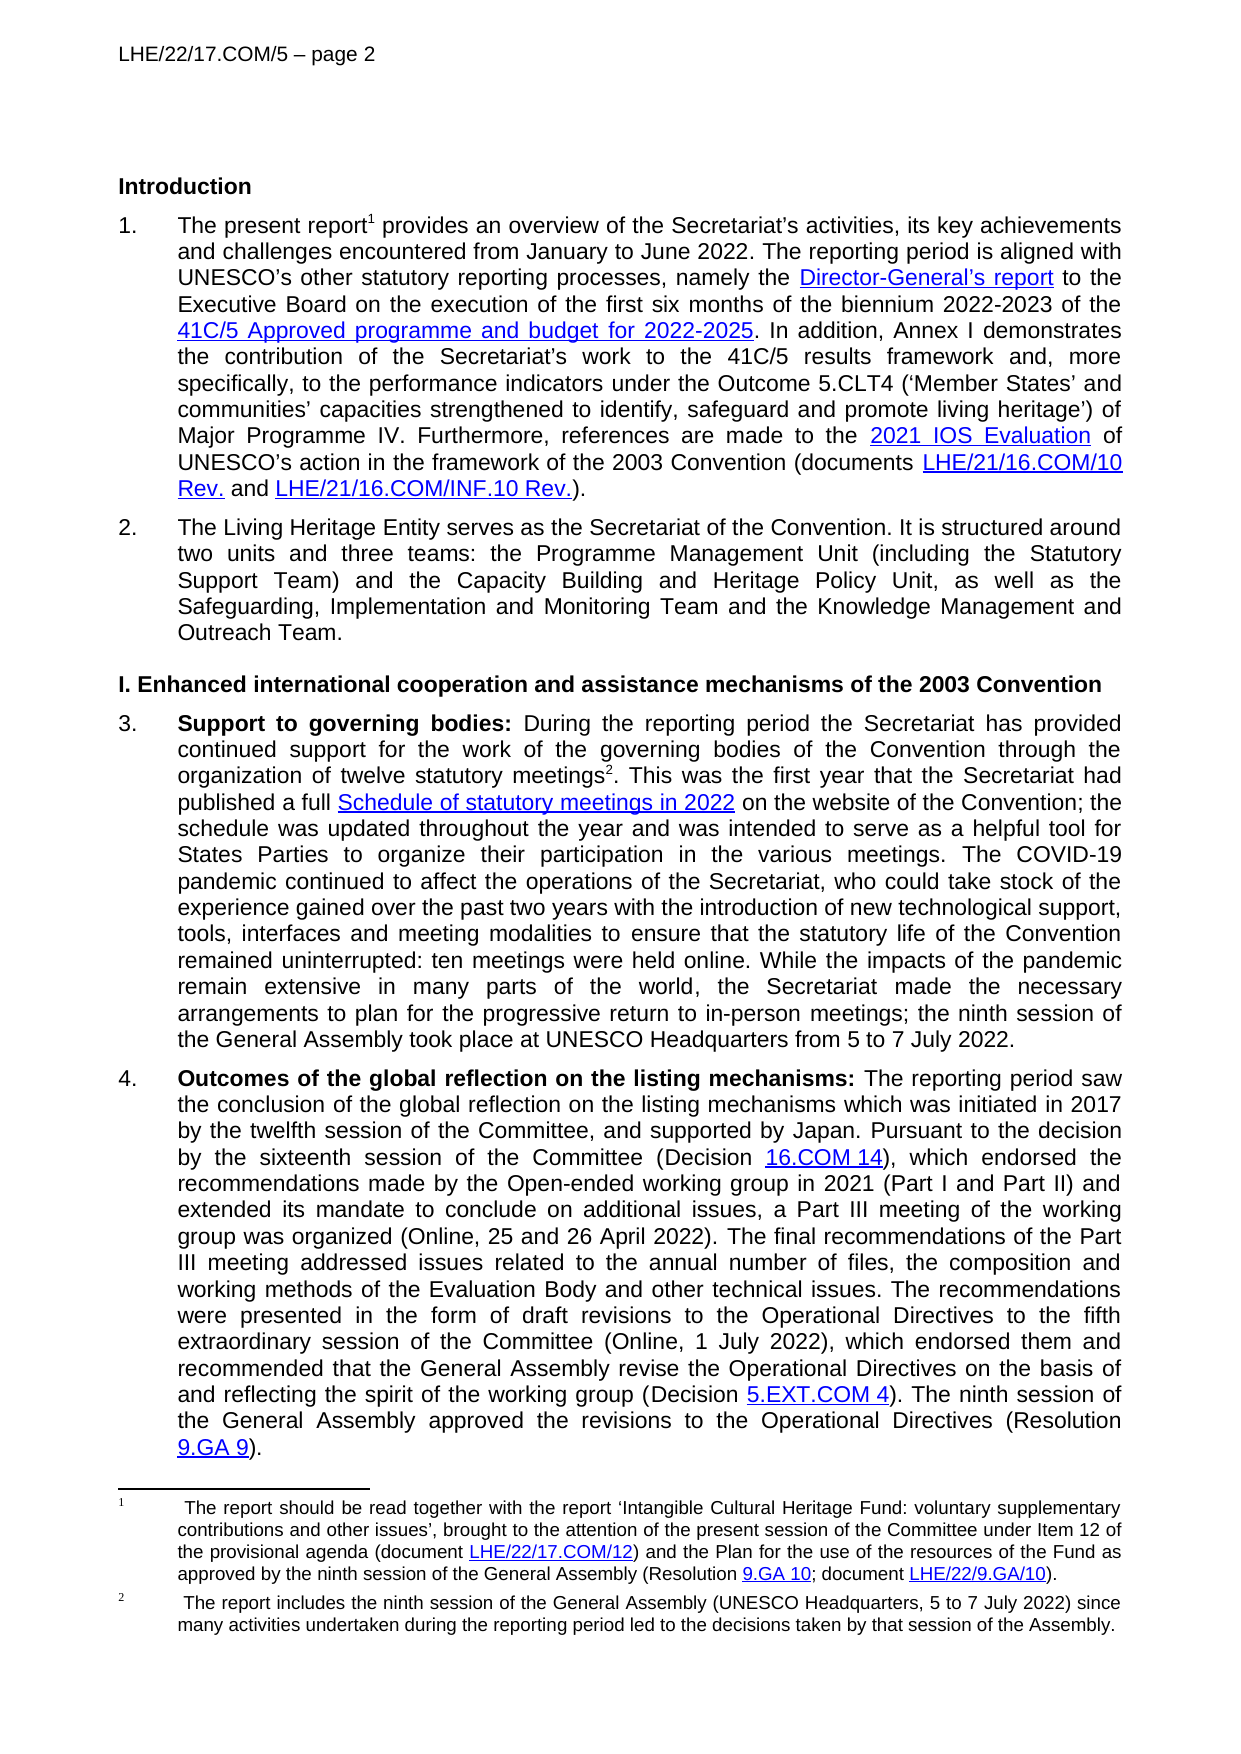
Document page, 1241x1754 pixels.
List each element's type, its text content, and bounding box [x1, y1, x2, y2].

list Support to governing bodies: During the reporting period the Secretariat has provided continued support for the work of the governing bodies of the Convention through the organization of twelve statutory meetings. This was the first year that the Secretariat had published a full Schedule of statutory meetings in 2022 on the website of the Convention; the schedule was updated throughout the year and was intended to serve as a helpful tool for States Parties to organize their participation in the various meetings. The COVID-19 pandemic continued to affect the operations of the Secretariat, who could take stock of the experience gained over the past two years with the introduction of new technological support, tools, interfaces and meeting modalities to ensure that the statutory life of the Convention remained uninterrupted: ten meetings were held online. While the impacts of the pandemic remain extensive in many parts of the world, the Secretariat made the necessary arrangements to plan for the progressive return to in-person meetings; the ninth session of the General Assembly took place at UNESCO Headquarters from 5 to 7 July 2022. [118, 709, 1122, 1052]
list I. Enhanced international cooperation and assistance mechanisms of the 2003 Convention [118, 671, 1122, 697]
list Introduction [118, 173, 1122, 199]
list Outcomes of the global reflection on the listing mechanisms: The reporting period saw the conclusion of the global reflection on the listing mechanisms which was initiated in 2017 by the twelfth session of the Committee, and supported by Japan. Pursuant to the decision by the sixteenth session of the Committee (Decision 16.COM 14), which endorsed the recommendations made by the Open-ended working group in 2021 (Part I and Part II) and extended its mandate to conclude on additional issues, a Part III meeting of the working group was organized (Online, 25 and 26 April 2022). The final recommendations of the Part III meeting addressed issues related to the annual number of files, the composition and working methods of the Evaluation Body and other technical issues. The recommendations were presented in the form of draft revisions to the Operational Directives to the fifth extraordinary session of the Committee (Online, 1 July 2022), which endorsed them and recommended that the General Assembly revise the Operational Directives on the basis of and reflecting the spirit of the working group (Decision 5.EXT.COM 4). The ninth session of the General Assembly approved the revisions to the Operational Directives (Resolution 9.GA 9). [118, 1065, 1122, 1460]
list The present report provides an overview of the Secretariat’s activities, its key achievements and challenges encountered from January to June 2022. The reporting period is aligned with UNESCO’s other statutory reporting processes, namely the Director-General’s report to the Executive Board on the execution of the first six months of the biennium 2022-2023 of the 41C/5 Approved programme and budget for 2022-2025. In addition, Annex I demonstrates the contribution of the Secretariat’s work to the 41C/5 results framework and, more specifically, to the performance indicators under the Outcome 5.CLT4 (‘Member States’ and communities’ capacities strengthened to identify, safeguard and promote living heritage’) of Major Programme IV. Furthermore, references are made to the 2021 IOS Evaluation of UNESCO’s action in the framework of the 2003 Convention (documents LHE/21/16.COM/10 Rev. and LHE/21/16.COM/INF.10 Rev.). [118, 212, 1122, 501]
list The Living Heritage Entity serves as the Secretariat of the Convention. It is structured around two units and three teams: the Programme Management Unit (including the Statutory Support Team) and the Capacity Building and Heritage Policy Unit, as well as the Safeguarding, Implementation and Monitoring Team and the Knowledge Management and Outreach Team. [118, 514, 1122, 646]
